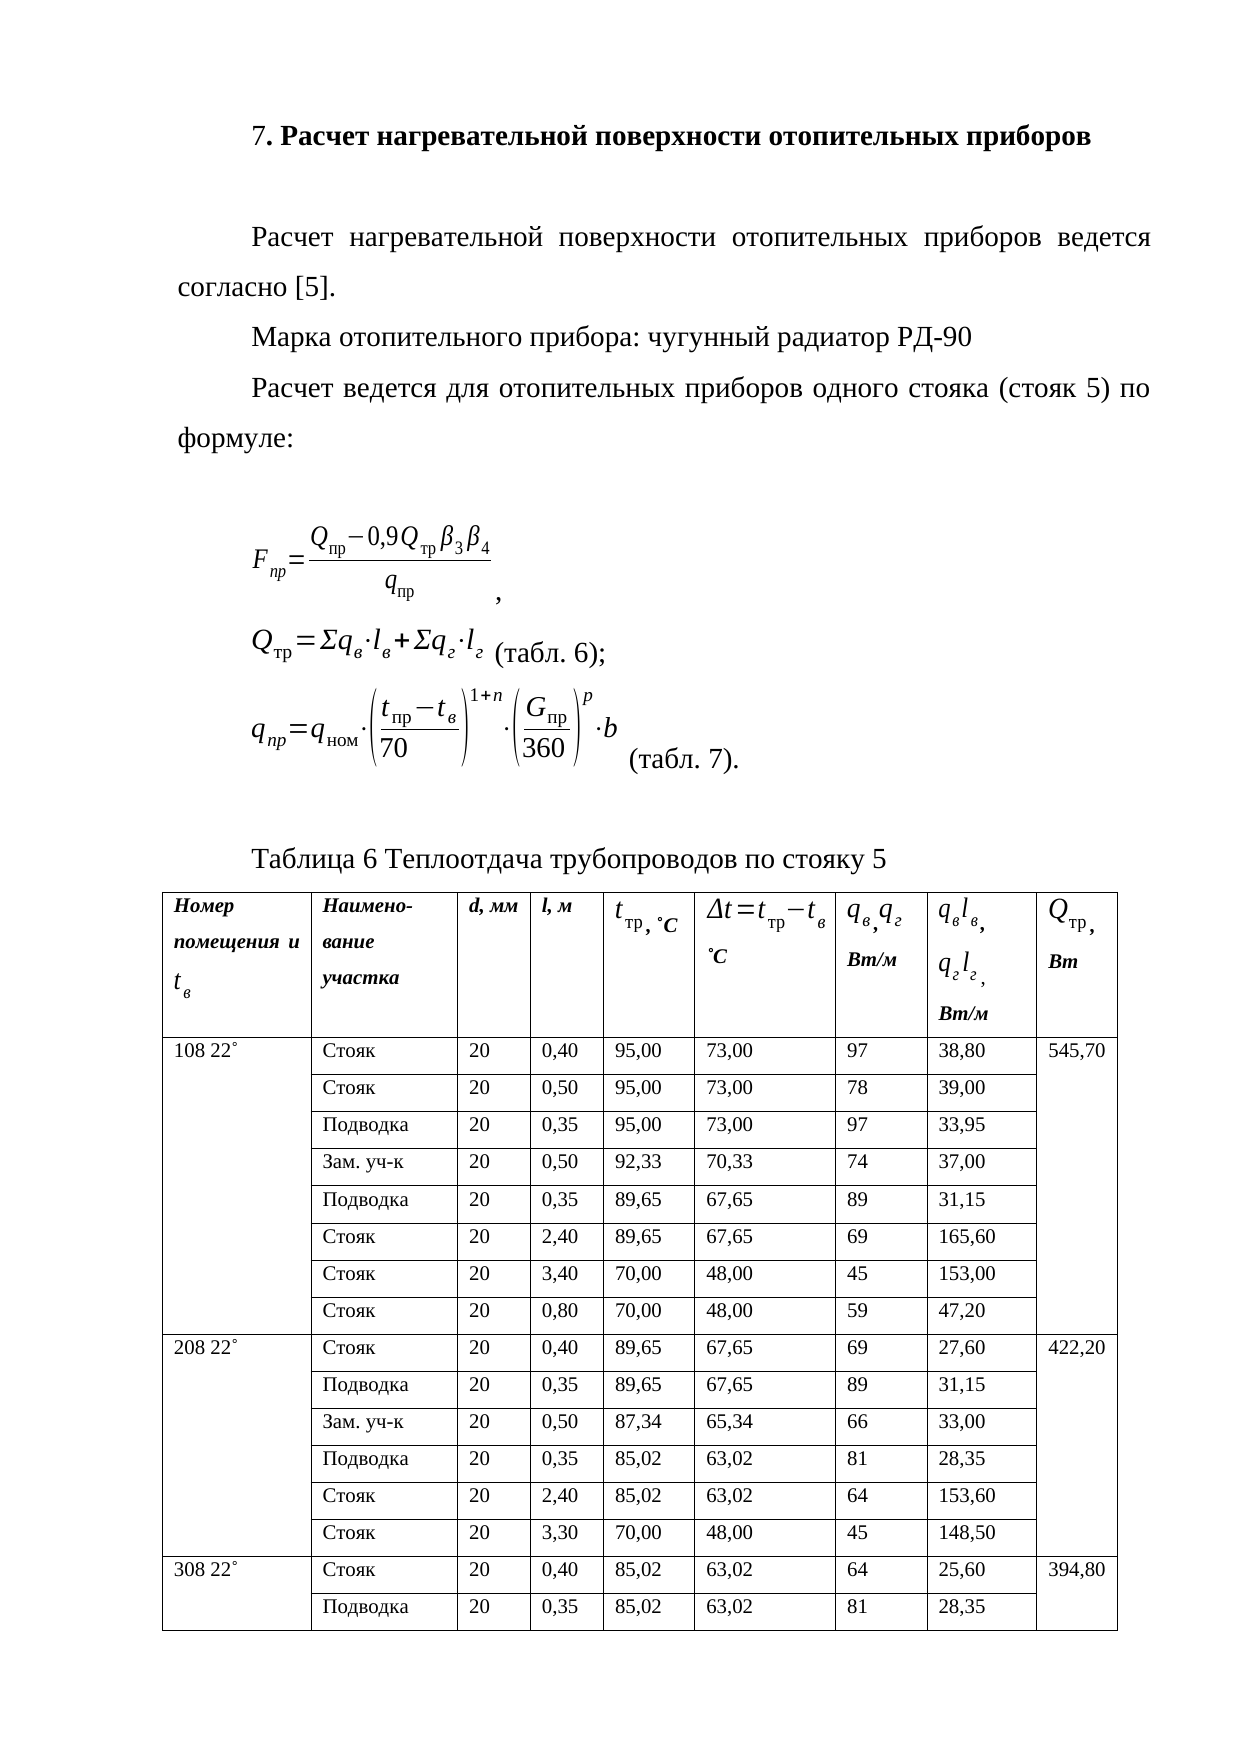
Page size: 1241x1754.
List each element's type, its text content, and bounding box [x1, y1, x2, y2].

table_cell 3,30 [531, 1520, 603, 1556]
table_cell 394,80 [1037, 1557, 1117, 1630]
table_cell 81 [836, 1594, 927, 1630]
table_cell Стояк [312, 1557, 457, 1593]
table_cell 97 [836, 1112, 927, 1148]
table_cell 63,02 [695, 1483, 835, 1519]
table_cell 31,15 [928, 1372, 1036, 1408]
table_cell 0,50 [531, 1075, 603, 1111]
table_cell 73,00 [695, 1112, 835, 1148]
table_cell 0,50 [531, 1149, 603, 1185]
table_cell 70,00 [604, 1261, 694, 1297]
table_cell 20 [458, 1372, 530, 1408]
table_cell 39,00 [928, 1075, 1036, 1111]
text , [177, 521, 1152, 607]
table_header , Вт [1037, 893, 1117, 1037]
table_cell 20 [458, 1594, 530, 1630]
table_cell 81 [836, 1446, 927, 1482]
text 7. Расчет нагревательной поверхности отопительных приборов [177, 118, 1152, 152]
table_cell 0,40 [531, 1038, 603, 1074]
text (табл. 7). [177, 685, 1152, 774]
table_cell 2,40 [531, 1483, 603, 1519]
table_cell 27,60 [928, 1335, 1036, 1371]
table_cell 85,02 [604, 1483, 694, 1519]
table_cell Стояк [312, 1483, 457, 1519]
table_cell 20 [458, 1483, 530, 1519]
table_header l, м [531, 893, 603, 1037]
table_cell 87,34 [604, 1409, 694, 1445]
table_cell 89,65 [604, 1186, 694, 1222]
table_cell 20 [458, 1446, 530, 1482]
table_cell 63,02 [695, 1446, 835, 1482]
table_cell 153,60 [928, 1483, 1036, 1519]
table_cell 85,02 [604, 1594, 694, 1630]
table_header Наимено-вание участка [312, 893, 457, 1037]
table_cell 0,35 [531, 1186, 603, 1222]
table_cell 38,80 [928, 1038, 1036, 1074]
table_cell 0,35 [531, 1112, 603, 1148]
table_cell 73,00 [695, 1038, 835, 1074]
text (табл. 6); [177, 623, 1152, 669]
table_cell 63,02 [695, 1557, 835, 1593]
table_cell 95,00 [604, 1075, 694, 1111]
table_cell Подводка [312, 1186, 457, 1222]
table_cell 37,00 [928, 1149, 1036, 1185]
table_cell 78 [836, 1075, 927, 1111]
table_cell 63,02 [695, 1594, 835, 1630]
table_cell Стояк [312, 1298, 457, 1334]
table_cell 65,34 [695, 1409, 835, 1445]
table_cell 69 [836, 1224, 927, 1259]
table_cell Зам. уч-к [312, 1409, 457, 1445]
table_cell 67,65 [695, 1372, 835, 1408]
table_cell 0,35 [531, 1594, 603, 1630]
table_cell 28,35 [928, 1594, 1036, 1630]
table_cell 20 [458, 1112, 530, 1148]
table_cell Стояк [312, 1075, 457, 1111]
table_cell 73,00 [695, 1075, 835, 1111]
table_cell 89 [836, 1372, 927, 1408]
table_cell 28,35 [928, 1446, 1036, 1482]
table_cell 59 [836, 1298, 927, 1334]
table_cell 20 [458, 1075, 530, 1111]
table_cell 33,00 [928, 1409, 1036, 1445]
table_cell 64 [836, 1483, 927, 1519]
table_cell Подводка [312, 1594, 457, 1630]
table_cell 25,60 [928, 1557, 1036, 1593]
table_cell 20 [458, 1149, 530, 1185]
table_cell 108 22˚ [163, 1038, 311, 1334]
table_cell Стояк [312, 1520, 457, 1556]
table_cell 89 [836, 1186, 927, 1222]
table_cell 0,35 [531, 1446, 603, 1482]
table_cell 20 [458, 1038, 530, 1074]
table_cell 67,65 [695, 1186, 835, 1222]
table_cell 0,80 [531, 1298, 603, 1334]
table_cell 0,50 [531, 1409, 603, 1445]
table_cell 20 [458, 1520, 530, 1556]
table_cell Подводка [312, 1446, 457, 1482]
text Расчет ведется для отопительных приборов одного стояка (стояк 5) по формуле: [177, 370, 1152, 453]
table_cell Стояк [312, 1224, 457, 1259]
table_cell 20 [458, 1186, 530, 1222]
table_cell 47,20 [928, 1298, 1036, 1334]
table_cell 95,00 [604, 1038, 694, 1074]
table_cell Стояк [312, 1038, 457, 1074]
text Расчет нагревательной поверхности отопительных приборов ведется согласно [5]. [177, 219, 1152, 303]
table_cell 45 [836, 1520, 927, 1556]
table_cell 70,33 [695, 1149, 835, 1185]
table_cell 0,35 [531, 1372, 603, 1408]
table_cell Подводка [312, 1112, 457, 1148]
table_header ˚С [695, 893, 835, 1037]
table_cell 67,65 [695, 1224, 835, 1259]
text Таблица 6 Теплоотдача трубопроводов по стояку 5 [177, 842, 1152, 875]
table_cell 3,40 [531, 1261, 603, 1297]
table_cell 20 [458, 1409, 530, 1445]
table_cell 95,00 [604, 1112, 694, 1148]
table_cell 33,95 [928, 1112, 1036, 1148]
table_cell 308 22˚ [163, 1557, 311, 1630]
table_cell 20 [458, 1557, 530, 1593]
table_cell 97 [836, 1038, 927, 1074]
table_cell 89,65 [604, 1335, 694, 1371]
table_cell 165,60 [928, 1224, 1036, 1259]
table_cell 545,70 [1037, 1038, 1117, 1334]
table_cell 89,65 [604, 1224, 694, 1259]
table_cell Подводка [312, 1372, 457, 1408]
table_cell 20 [458, 1261, 530, 1297]
table_cell 48,00 [695, 1520, 835, 1556]
table_cell 92,33 [604, 1149, 694, 1185]
table_cell 70,00 [604, 1520, 694, 1556]
table_header Номер помещения и [163, 893, 311, 1037]
table_cell Зам. уч-к [312, 1149, 457, 1185]
table_cell 66 [836, 1409, 927, 1445]
table_cell 20 [458, 1335, 530, 1371]
table_cell 45 [836, 1261, 927, 1297]
table_cell 67,65 [695, 1335, 835, 1371]
table_cell 48,00 [695, 1261, 835, 1297]
table_cell Стояк [312, 1335, 457, 1371]
table_cell 422,20 [1037, 1335, 1117, 1556]
table_cell 153,00 [928, 1261, 1036, 1297]
table_cell 85,02 [604, 1446, 694, 1482]
table_cell 20 [458, 1298, 530, 1334]
table_cell 64 [836, 1557, 927, 1593]
table_cell Стояк [312, 1261, 457, 1297]
table_cell 69 [836, 1335, 927, 1371]
table_cell 74 [836, 1149, 927, 1185]
table_header d, мм [458, 893, 530, 1037]
table_cell 208 22˚ [163, 1335, 311, 1556]
table_cell 70,00 [604, 1298, 694, 1334]
table_cell 85,02 [604, 1557, 694, 1593]
table_cell 148,50 [928, 1520, 1036, 1556]
table_cell 0,40 [531, 1557, 603, 1593]
table_cell 0,40 [531, 1335, 603, 1371]
table_cell 31,15 [928, 1186, 1036, 1222]
text Марка отопительного прибора: чугунный радиатор РД-90 [177, 319, 1152, 353]
table_header , ˚C [604, 893, 694, 1037]
table_cell 2,40 [531, 1224, 603, 1259]
table_header , , Вт/м [928, 893, 1036, 1037]
table_cell 20 [458, 1224, 530, 1259]
table_cell 89,65 [604, 1372, 694, 1408]
table_header , Вт/м [836, 893, 927, 1037]
table_cell 48,00 [695, 1298, 835, 1334]
